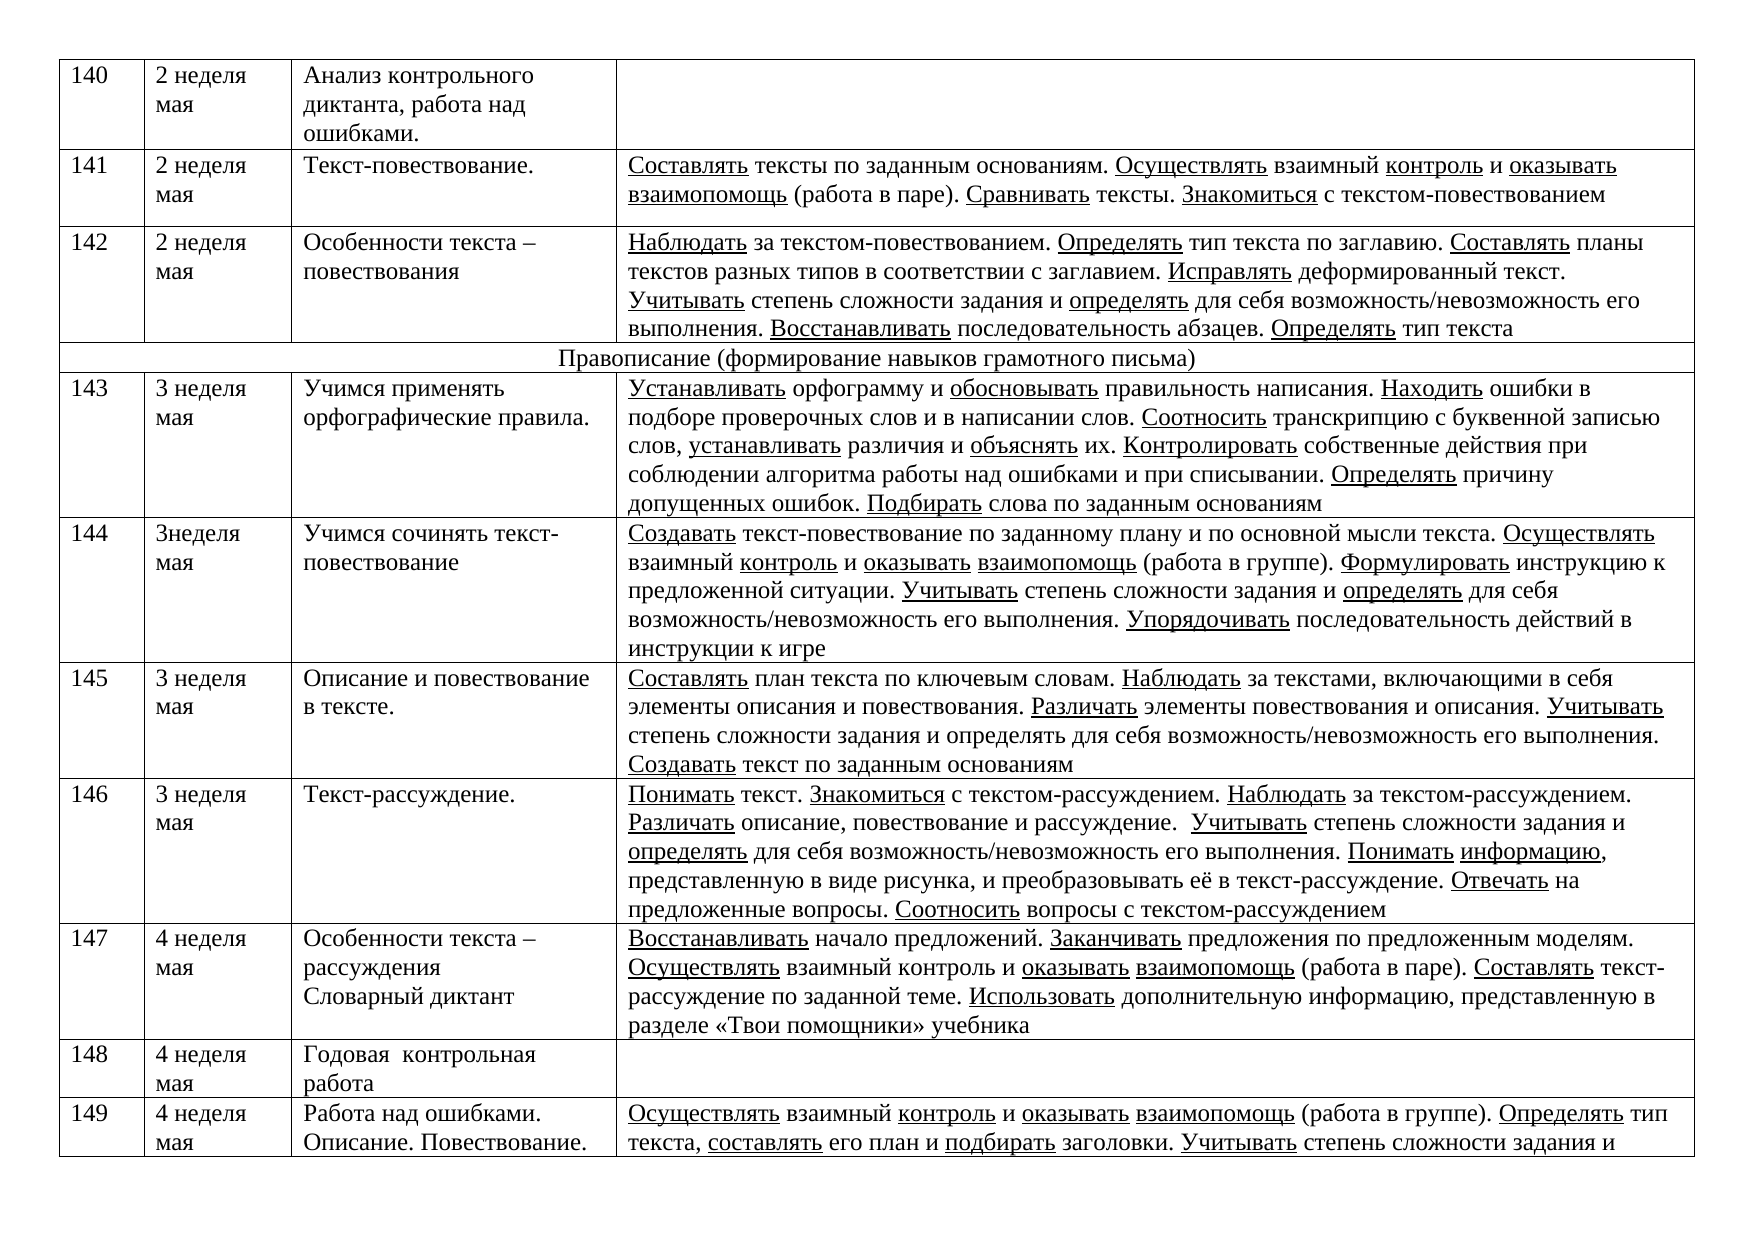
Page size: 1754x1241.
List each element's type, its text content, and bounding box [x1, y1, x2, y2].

table_cell 141 [60, 150, 144, 226]
table_cell 4 неделя мая [145, 1098, 291, 1156]
table_cell Анализ контрольного диктанта, работа над ошибками. [292, 60, 616, 149]
table_cell 2 неделя мая [145, 150, 291, 226]
table_cell [617, 60, 1694, 149]
table_cell Наблюдать за текстом-повествованием. Определять тип текста по заглавию. Составлять планы текстов разных типов в соответствии с заглавием. Исправлять деформированный текст. Учитывать степень сложности задания и определять для себя возможность/невозможность его выполнения. Восстанавливать последовательность абзацев. Определять тип текста [617, 227, 1694, 342]
table_cell 144 [60, 518, 144, 662]
table_cell 3 неделя мая [145, 663, 291, 778]
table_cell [292, 1098, 616, 1156]
table_cell Составлять план текста по ключевым словам. Наблюдать за текстами, включающими в себя элементы описания и повествования. Различать элементы повествования и описания. Учитывать степень сложности задания и определять для себя возможность/невозможность его выполнения. Создавать текст по заданным основаниям [617, 663, 1694, 778]
table_cell 3 неделя мая [145, 779, 291, 922]
table_cell Описание и повествование в тексте. [292, 663, 616, 778]
table_cell [617, 1040, 1694, 1097]
table_cell Учимся применять орфографические правила. [292, 373, 616, 517]
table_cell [617, 1098, 1694, 1156]
table_cell 4 неделя мая [145, 924, 291, 1038]
table_cell 3 неделя мая [145, 373, 291, 517]
table_cell 143 [60, 373, 144, 517]
table_cell Текст-рассуждение. [292, 779, 616, 922]
table_cell 146 [60, 779, 144, 922]
table_cell Понимать текст. Знакомиться с текстом-рассуждением. Наблюдать за текстом-рассуждением. Различать описание, повествование и рассуждение. Учитывать степень сложности задания и определять для себя возможность/невозможность его выполнения. Понимать информацию, представленную в виде рисунка, и преобразовывать её в текст-рассуждение. Отвечать на предложенные вопросы. Соотносить вопросы с текстом-рассуждением [617, 779, 1694, 922]
table_cell Учимся сочинять текст-повествование [292, 518, 616, 662]
table_cell 142 [60, 227, 144, 342]
table_cell Особенности текста – повествования [292, 227, 616, 342]
table_cell 2 неделя мая [145, 60, 291, 149]
table_cell Текст-повествование. [292, 150, 616, 226]
table_cell 3неделя мая [145, 518, 291, 662]
table_cell 2 неделя мая [145, 227, 291, 342]
table_cell 149 [60, 1098, 144, 1156]
table_cell Создавать текст-повествование по заданному плану и по основной мысли текста. Осуществлять взаимный контроль и оказывать взаимопомощь (работа в группе). Формулировать инструкцию к предложенной ситуации. Учитывать степень сложности задания и определять для себя возможность/невозможность его выполнения. Упорядочивать последовательность действий в инструкции к игре [617, 518, 1694, 662]
table_cell Составлять тексты по заданным основаниям. Осуществлять взаимный контроль и оказывать взаимопомощь (работа в паре). Сравнивать тексты. Знакомиться с текстом-повествованием [617, 150, 1694, 226]
table_cell 140 [60, 60, 144, 149]
table_cell Восстанавливать начало предложений. Заканчивать предложения по предложенным моделям. Осуществлять взаимный контроль и оказывать взаимопомощь (работа в паре). Составлять текст-рассуждение по заданной теме. Использовать дополнительную информацию, представленную в разделе «Твои помощники» учебника [617, 924, 1694, 1038]
table_cell 148 [60, 1040, 144, 1097]
table_cell 4 неделя мая [145, 1040, 291, 1097]
table_cell 145 [60, 663, 144, 778]
table_cell Годовая контрольная работа [292, 1040, 616, 1097]
table_cell Правописание (формирование навыков грамотного письма) [60, 343, 1694, 372]
table_cell Устанавливать орфограмму и обосновывать правильность написания. Находить ошибки в подборе проверочных слов и в написании слов. Соотносить транскрипцию с буквенной записью слов, устанавливать различия и объяснять их. Контролировать собственные действия при соблюдении алгоритма работы над ошибками и при списывании. Определять причину допущенных ошибок. Подбирать слова по заданным основаниям [617, 373, 1694, 517]
table_cell 147 [60, 924, 144, 1038]
table_cell Особенности текста – рассуждения Словарный диктант [292, 924, 616, 1038]
